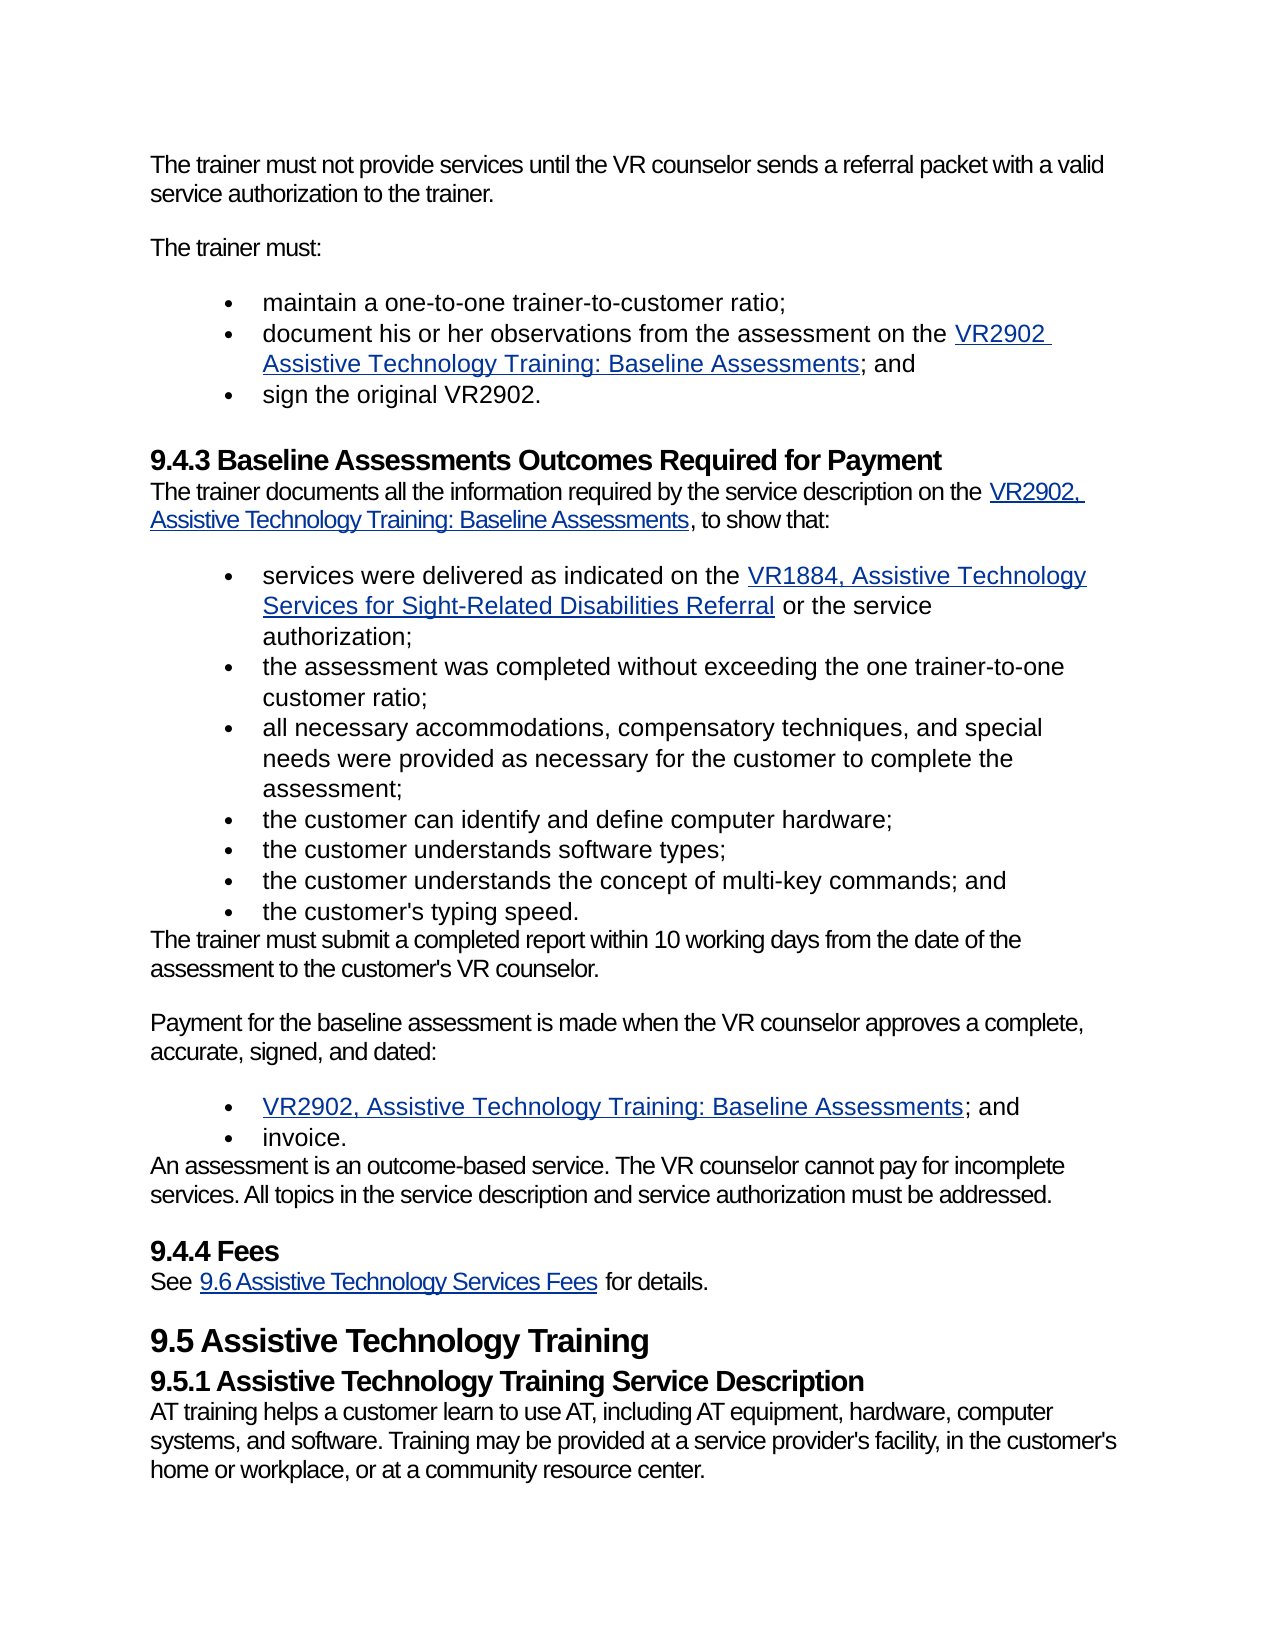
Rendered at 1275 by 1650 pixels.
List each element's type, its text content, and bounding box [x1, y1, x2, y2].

list the customer's typing speed. [225, 895, 1087, 925]
subtitle 9.5 Assistive Technology Training [150, 1321, 1125, 1359]
subtitle 9.4.4 Fees [150, 1234, 1125, 1267]
text The trainer must: [150, 232, 1125, 261]
text See 9.6 Assistive Technology Services Fees for details. [150, 1267, 1125, 1296]
text The trainer documents all the information required by the service description on the VR2902, Assistive Technology Training: Baseline Assessments, to show that: [150, 477, 1125, 534]
list document his or her observations from the assessment on the VR2902 Assistive Technology Training: Baseline Assessments; and [225, 317, 1087, 378]
text The trainer must submit a completed report within 10 working days from the date of the assessment to the customer's VR counselor. [150, 925, 1125, 983]
list invoice. [225, 1121, 1087, 1151]
text The trainer must not provide services until the VR counselor sends a referral packet with a valid service authorization to the trainer. [150, 150, 1125, 207]
list the customer can identify and define computer hardware; [225, 803, 1087, 834]
list the customer understands the concept of multi-key commands; and [225, 864, 1087, 895]
text Payment for the baseline assessment is made when the VR counselor approves a complete, accurate, signed, and dated: [150, 1008, 1125, 1065]
list all necessary accommodations, compensatory techniques, and special needs were provided as necessary for the customer to complete the assessment; [225, 712, 1087, 803]
list the customer understands software types; [225, 834, 1087, 864]
subtitle 9.5.1 Assistive Technology Training Service Description [150, 1364, 1125, 1397]
list services were delivered as indicated on the VR1884, Assistive Technology Services for Sight-Related Disabilities Referral or the service authorization; [225, 559, 1087, 651]
text AT training helps a customer learn to use AT, including AT equipment, hardware, computer systems, and software. Training may be provided at a service provider's facility, in the customer's home or workplace, or at a community resource center. [150, 1397, 1125, 1483]
list the assessment was completed without exceeding the one trainer-to-one customer ratio; [225, 651, 1087, 712]
list maintain a one-to-one trainer-to-customer ratio; [225, 286, 1087, 317]
list sign the original VR2902. [225, 378, 1087, 408]
subtitle 9.4.3 Baseline Assessments Outcomes Required for Payment [150, 443, 1125, 477]
list VR2902, Assistive Technology Training: Baseline Assessments; and [225, 1090, 1087, 1121]
text An assessment is an outcome-based service. The VR counselor cannot pay for incomplete services. All topics in the service description and service authorization must be addressed. [150, 1151, 1125, 1209]
